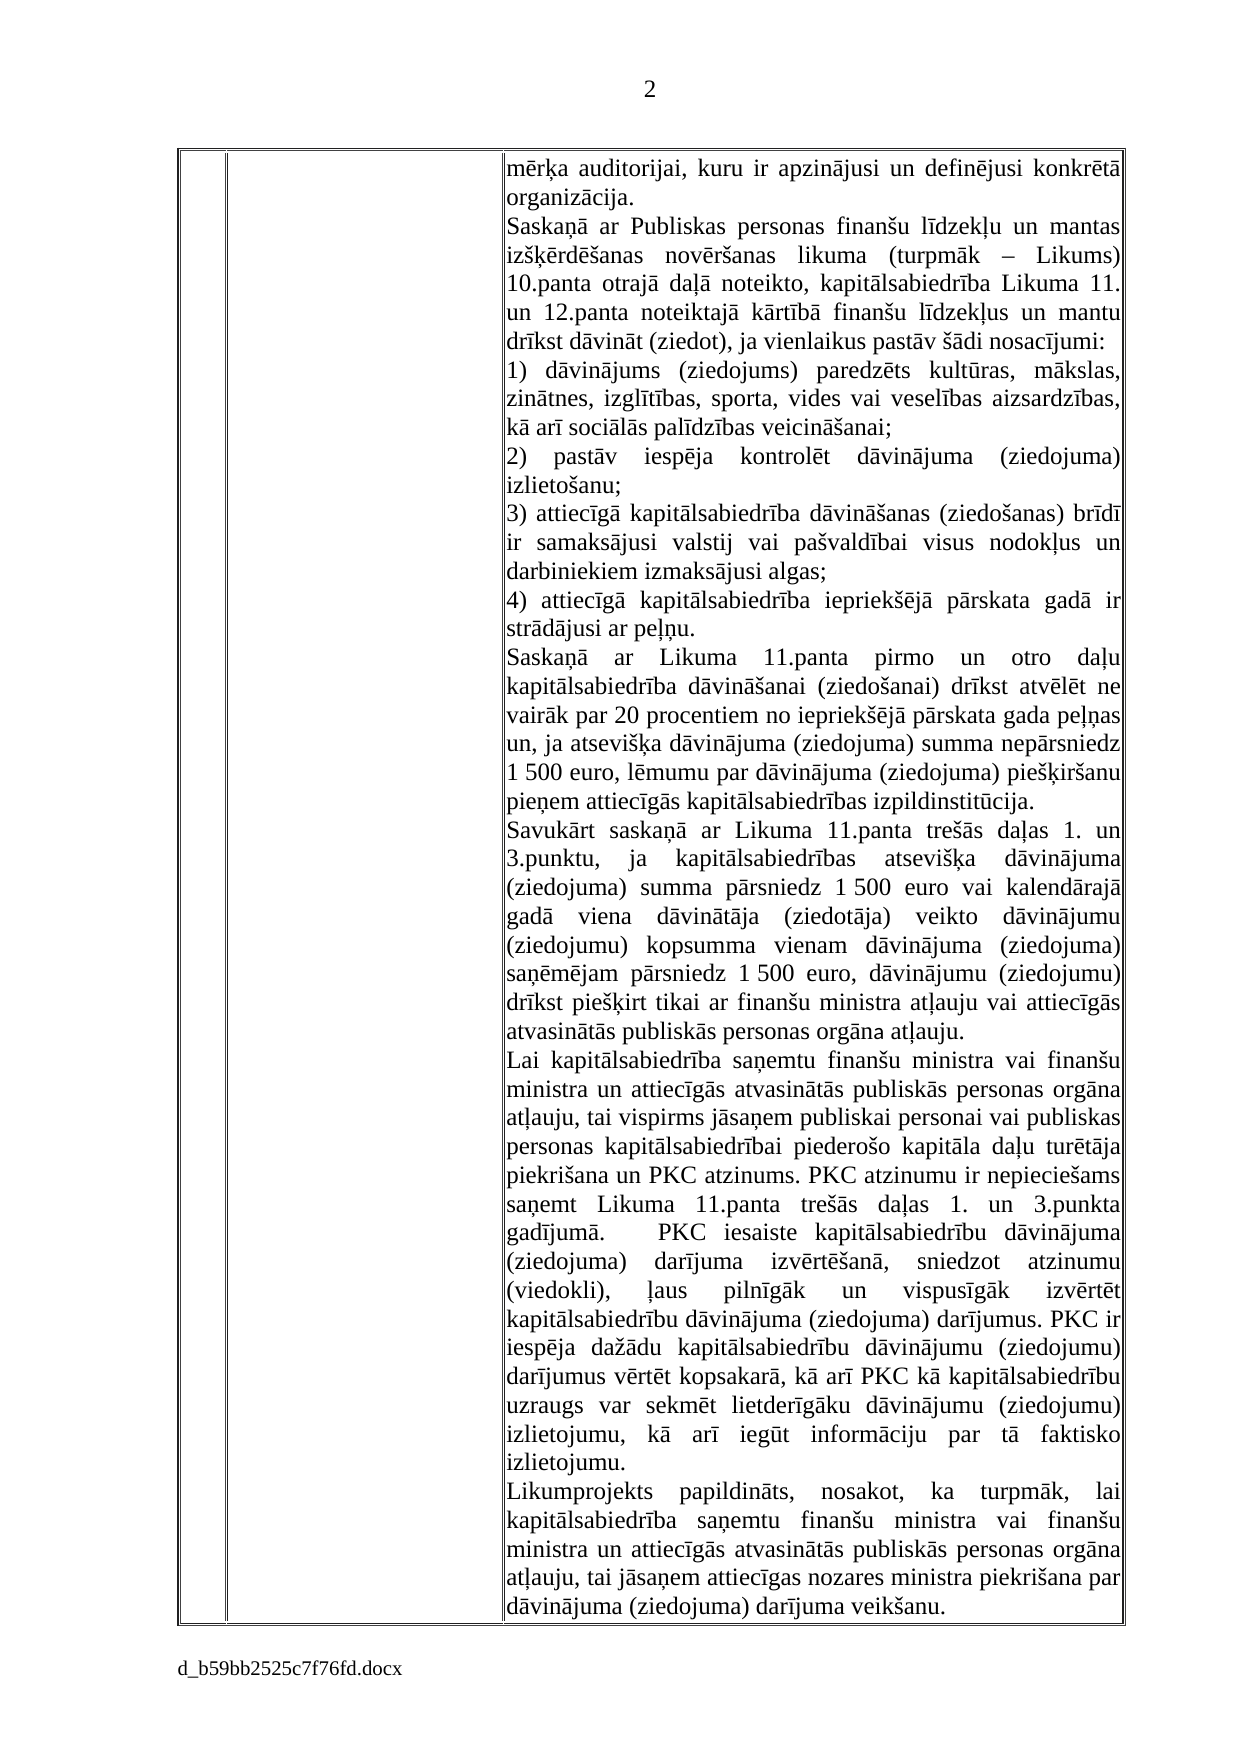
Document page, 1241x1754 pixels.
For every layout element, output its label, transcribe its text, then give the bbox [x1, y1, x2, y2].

table_cell 2. [181, 151, 227, 1622]
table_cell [227, 151, 503, 1622]
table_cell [504, 151, 1122, 1622]
